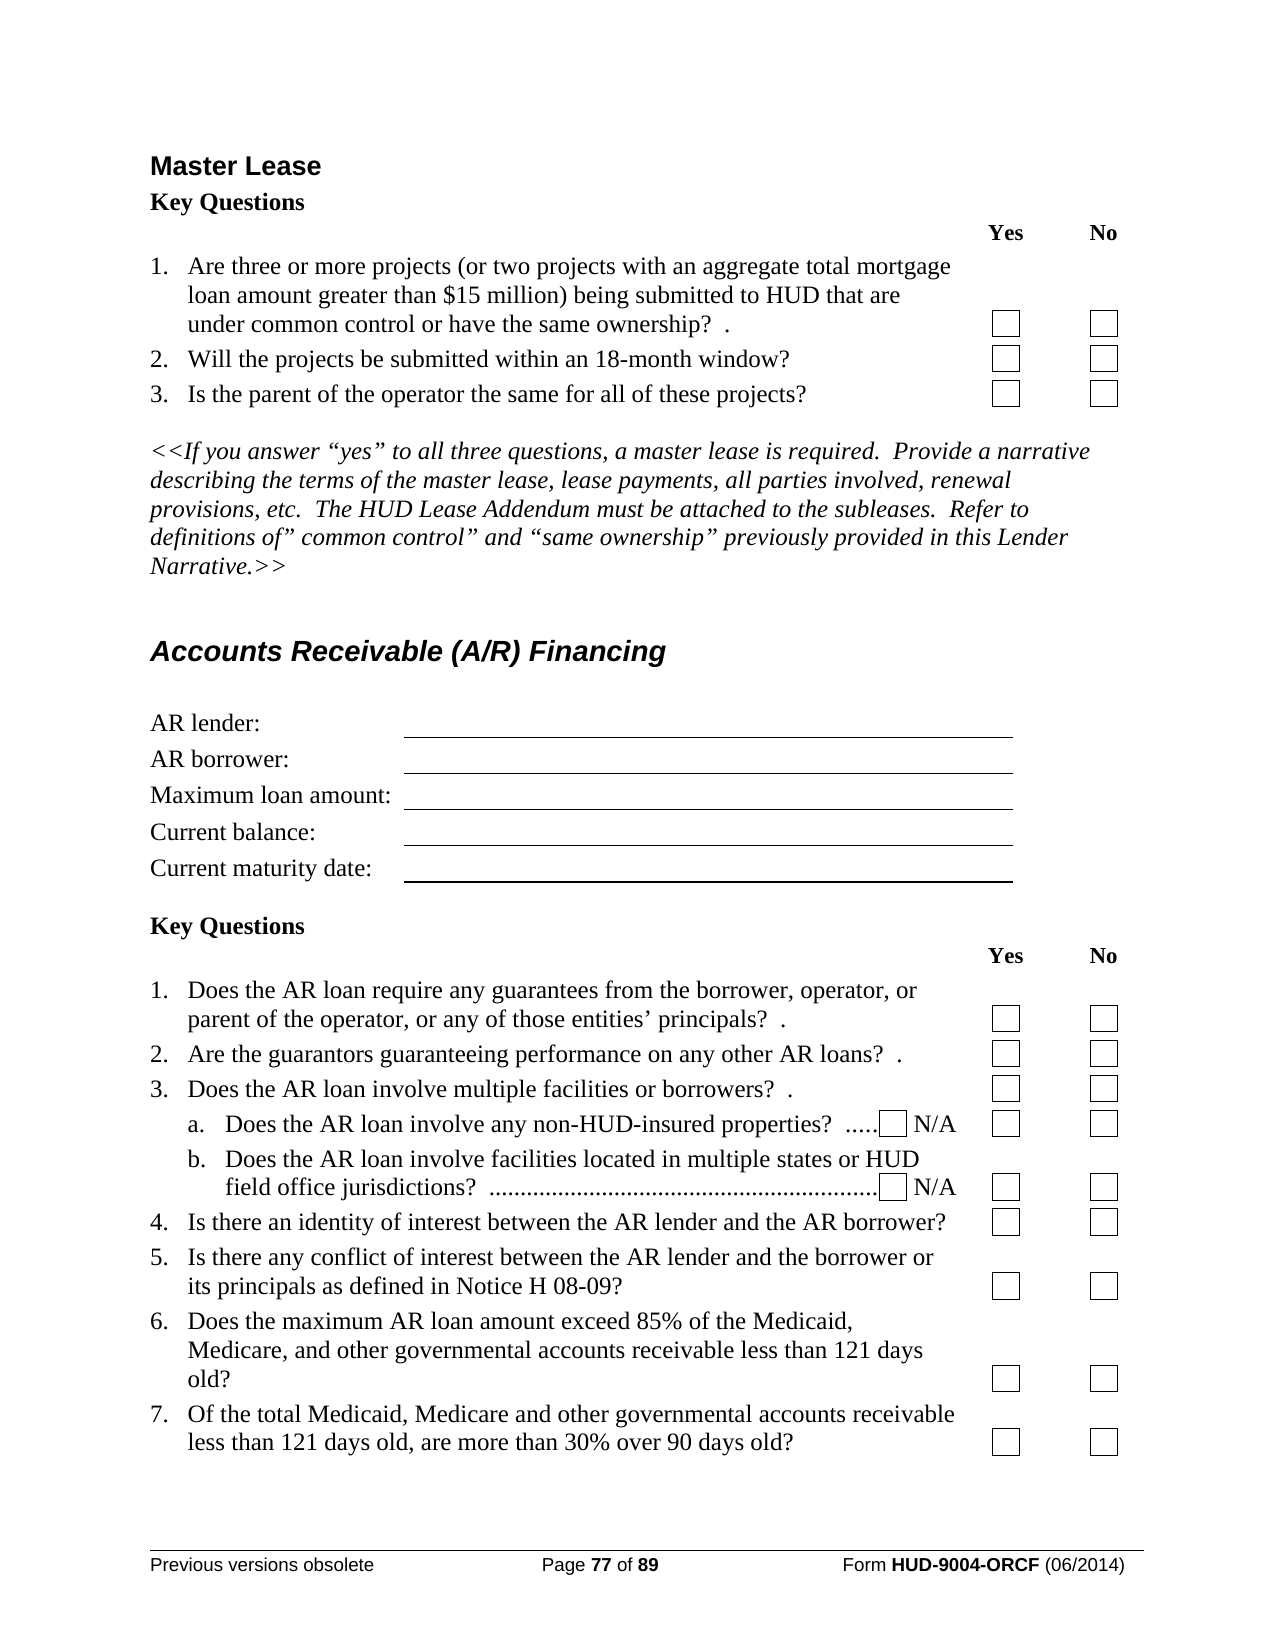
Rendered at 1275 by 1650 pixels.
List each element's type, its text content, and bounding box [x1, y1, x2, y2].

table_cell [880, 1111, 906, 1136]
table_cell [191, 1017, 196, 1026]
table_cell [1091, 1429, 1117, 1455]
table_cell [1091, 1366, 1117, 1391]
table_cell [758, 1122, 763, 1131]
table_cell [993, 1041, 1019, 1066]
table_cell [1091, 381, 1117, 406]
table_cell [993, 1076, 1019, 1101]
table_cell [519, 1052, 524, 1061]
subtitle Accounts Receivable (A/R) Financing [150, 634, 1125, 667]
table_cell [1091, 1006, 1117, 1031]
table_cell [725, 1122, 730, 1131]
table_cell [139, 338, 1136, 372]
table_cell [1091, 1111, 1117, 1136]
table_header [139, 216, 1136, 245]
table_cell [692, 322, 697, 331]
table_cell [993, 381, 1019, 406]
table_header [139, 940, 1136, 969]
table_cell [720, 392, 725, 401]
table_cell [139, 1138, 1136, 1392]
text <<If you answer “yes” to all three questions, a master lease is required. Provide a narrative describing the terms of the master lease, lease payments, all parties involved, renewal provisions, etc. The HUD Lease Addendum must be attached to the subleases. Refer to definitions of” common control” and “same ownership” previously provided in this Lender Narrative.>> [150, 436, 1125, 580]
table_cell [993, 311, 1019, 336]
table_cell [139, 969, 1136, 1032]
subtitle Master Lease [150, 150, 1125, 181]
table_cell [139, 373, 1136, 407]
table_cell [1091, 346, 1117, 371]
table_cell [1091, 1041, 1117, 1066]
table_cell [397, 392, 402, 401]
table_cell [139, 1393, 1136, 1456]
text Key Questions [150, 911, 1125, 940]
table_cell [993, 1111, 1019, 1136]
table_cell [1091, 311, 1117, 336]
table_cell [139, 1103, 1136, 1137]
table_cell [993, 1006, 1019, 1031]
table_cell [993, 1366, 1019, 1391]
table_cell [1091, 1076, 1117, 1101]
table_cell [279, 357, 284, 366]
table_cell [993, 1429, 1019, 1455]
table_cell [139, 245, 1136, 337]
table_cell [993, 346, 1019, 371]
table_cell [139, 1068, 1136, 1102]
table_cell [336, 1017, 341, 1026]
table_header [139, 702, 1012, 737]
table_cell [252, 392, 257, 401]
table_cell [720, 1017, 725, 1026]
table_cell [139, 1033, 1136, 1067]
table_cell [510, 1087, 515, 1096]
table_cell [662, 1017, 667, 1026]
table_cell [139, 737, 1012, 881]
text Key Questions [150, 187, 1125, 216]
